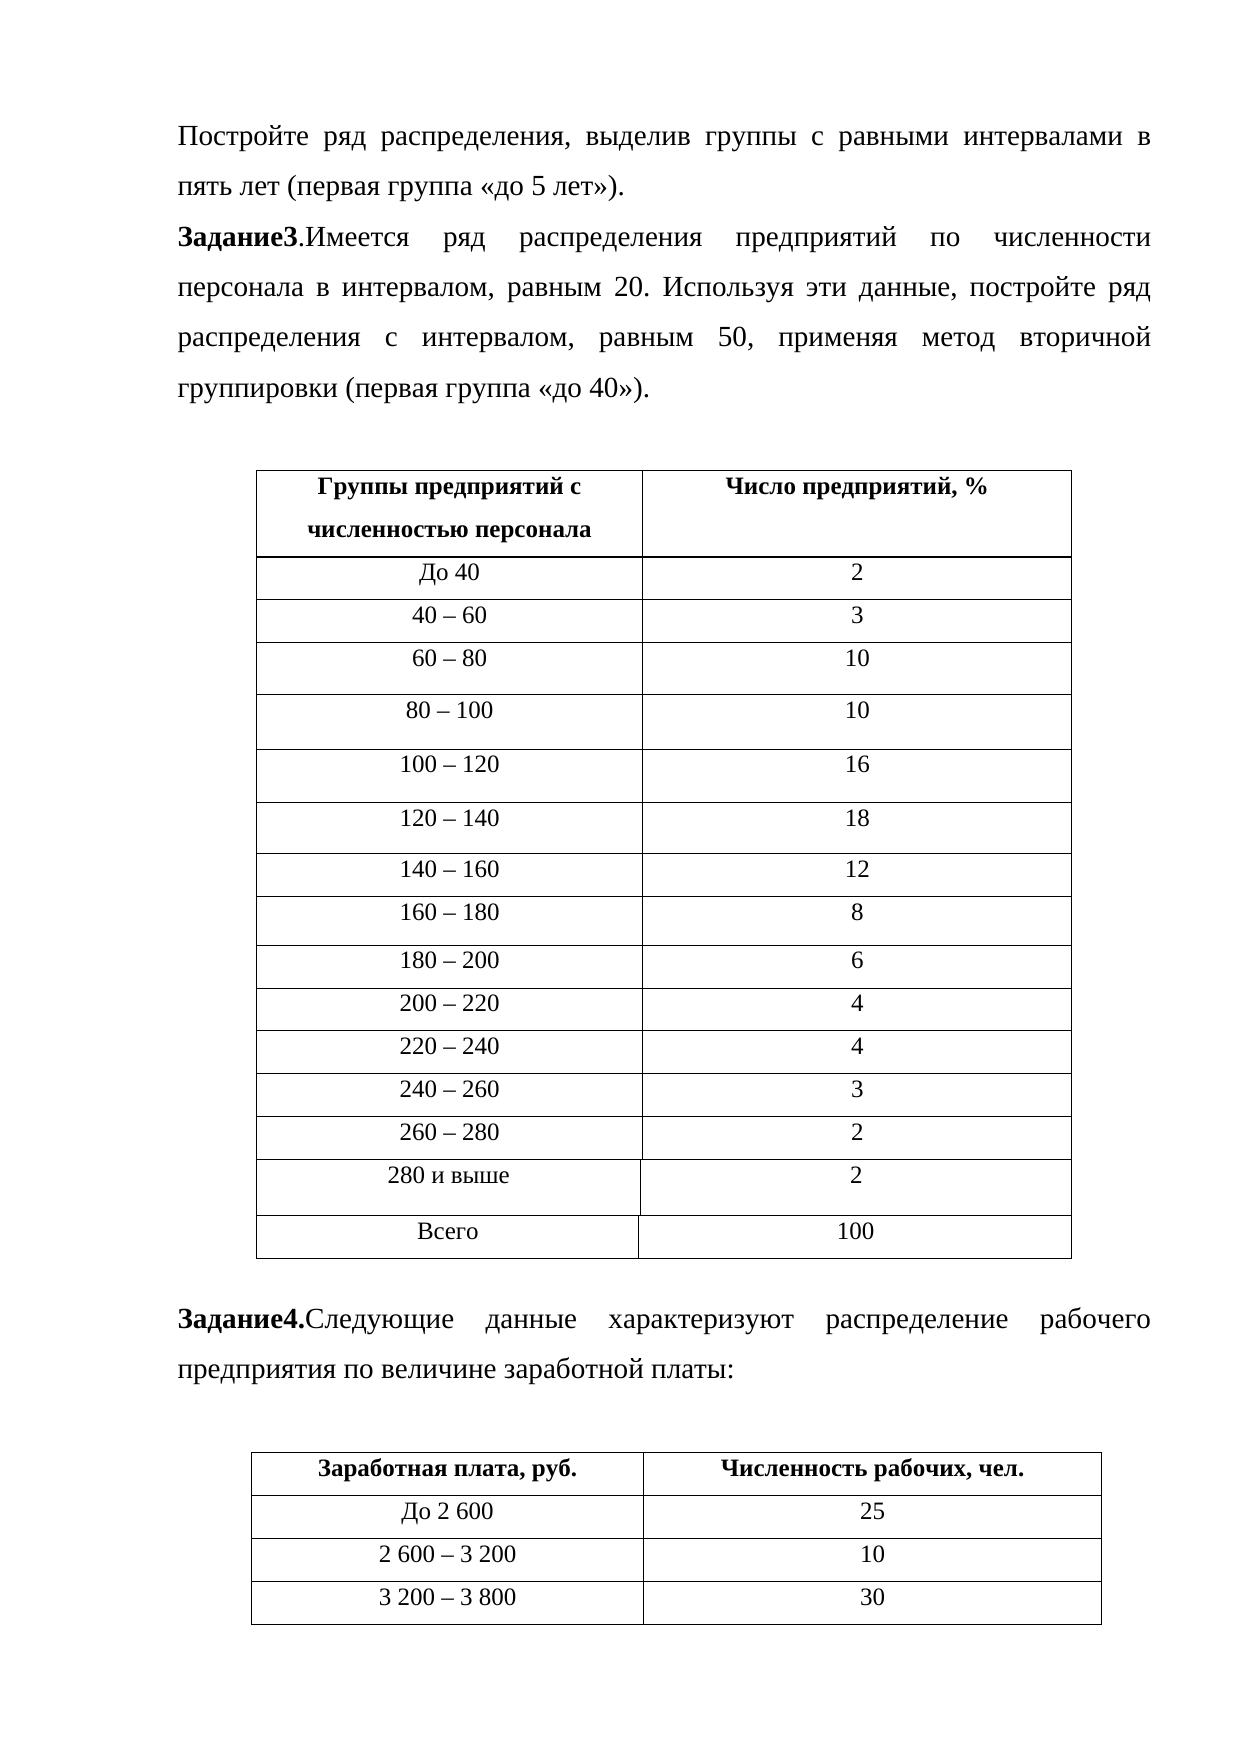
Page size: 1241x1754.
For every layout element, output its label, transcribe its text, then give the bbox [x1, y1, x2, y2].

table_cell 25 [644, 1496, 1101, 1538]
table_cell 3 [643, 1074, 1071, 1116]
table_cell 120 – 140 [257, 803, 642, 853]
table_cell 180 – 200 [257, 946, 642, 987]
table_cell 280 и выше [257, 1160, 640, 1215]
table_cell 12 [643, 854, 1071, 896]
table_cell 160 – 180 [257, 897, 642, 944]
table_cell 10 [643, 643, 1071, 694]
table_cell 100 – 120 [257, 750, 642, 802]
table_cell 260 – 280 [257, 1117, 642, 1159]
table_cell 3 200 – 3 800 [252, 1582, 643, 1624]
table_cell 30 [644, 1582, 1101, 1624]
table_cell 2 [643, 1117, 1071, 1159]
table_cell 2 [643, 558, 1071, 599]
table_header Число предприятий, % [643, 471, 1071, 556]
table_cell 60 – 80 [257, 643, 642, 694]
table_cell 10 [643, 695, 1071, 748]
table_cell 4 [643, 1031, 1071, 1073]
table_cell 2 600 – 3 200 [252, 1539, 643, 1581]
table_cell 10 [644, 1539, 1101, 1581]
text Задание3.Имеется ряд распределения предприятий по численности персонала в интервалом, равным 20. Используя эти данные, постройте ряд распределения с интервалом, равным 50, применяя метод вторичной группировки (первая группа «до 40»). [177, 219, 1152, 403]
table_cell 220 – 240 [257, 1031, 642, 1073]
table_cell 6 [643, 946, 1071, 987]
table_cell 3 [643, 600, 1071, 642]
table_cell 16 [643, 750, 1071, 802]
table_header Группы предприятий с численностью персонала [257, 471, 642, 556]
table_cell До 40 [257, 558, 642, 599]
table_cell 240 – 260 [257, 1074, 642, 1116]
table_header Заработная плата, руб. [252, 1453, 643, 1495]
text Постройте ряд распределения, выделив группы с равными интервалами в пять лет (первая группа «до 5 лет»). [177, 118, 1152, 202]
table_header Численность рабочих, чел. [644, 1453, 1101, 1495]
table_cell 40 – 60 [257, 600, 642, 642]
table_cell 2 [641, 1160, 1071, 1215]
table_cell 200 – 220 [257, 989, 642, 1030]
table_cell Всего [257, 1216, 638, 1258]
table_cell 4 [643, 989, 1071, 1030]
table_cell 80 – 100 [257, 695, 642, 748]
table_cell До 2 600 [252, 1496, 643, 1538]
table_cell 8 [643, 897, 1071, 944]
text Задание4.Следующие данные характеризуют распределение рабочего предприятия по величине заработной платы: [177, 1301, 1152, 1385]
table_cell 140 – 160 [257, 854, 642, 896]
table_cell 100 [639, 1216, 1071, 1258]
table_cell 18 [643, 803, 1071, 853]
